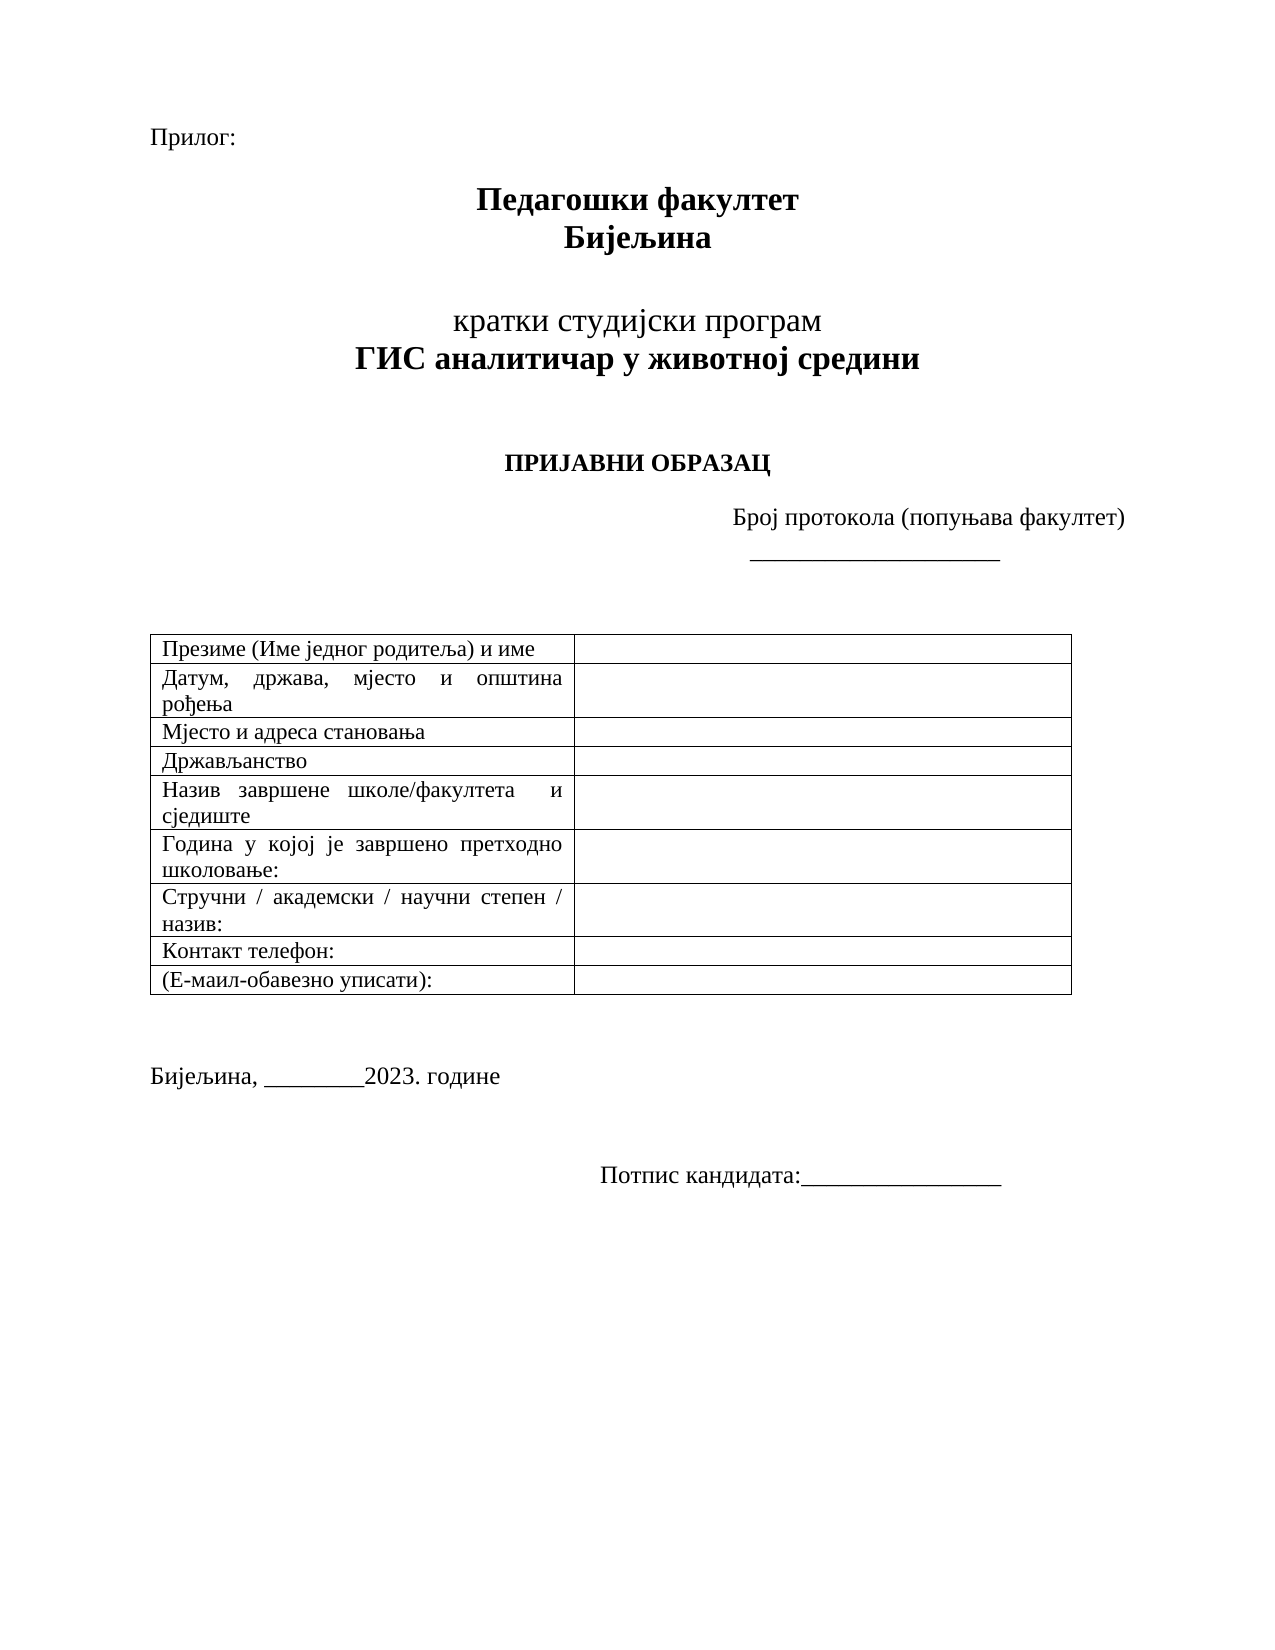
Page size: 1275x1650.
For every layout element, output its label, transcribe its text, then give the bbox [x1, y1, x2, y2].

table_cell [575, 718, 1071, 746]
text Бијељина [150, 218, 1125, 256]
text Бијељина, ________2023. године [150, 1061, 1125, 1090]
table_cell [575, 664, 1071, 717]
text кратки студијски програм [150, 300, 1125, 338]
table_cell Држављанство [151, 747, 574, 775]
text Број протокола (попуњава факултет) [150, 502, 1125, 531]
table_cell Назив завршене школе/факултета и сједиште [151, 776, 574, 829]
text Потпис кандидата:________________ [150, 1160, 1125, 1189]
table_cell Стручни / академски / научни степен / назив: [151, 884, 574, 936]
text Педагошки факултет [150, 179, 1125, 218]
table_header Презиме (Име једног родитеља) и име [151, 635, 574, 663]
text ГИС аналитичар у животној средини [150, 338, 1125, 377]
table_cell Датум, држава, мјесто и општина рођења [151, 664, 574, 717]
text ____________________ [150, 535, 1125, 564]
table_header [575, 635, 1071, 663]
table_cell [575, 966, 1071, 994]
table_cell Мјесто и адреса становања [151, 718, 574, 746]
table_cell Година у којој је завршено претходно школовање: [151, 830, 574, 882]
table_cell [575, 830, 1071, 882]
table_cell [575, 937, 1071, 965]
table_cell [575, 776, 1071, 829]
table_cell Контакт телефон: [151, 937, 574, 965]
table_cell (Е-маил-обавезно уписати): [151, 966, 574, 994]
text ПРИЈАВНИ ОБРАЗАЦ [150, 448, 1125, 477]
text Прилог: [150, 122, 1125, 151]
table_cell [575, 747, 1071, 775]
table_cell [575, 884, 1071, 936]
